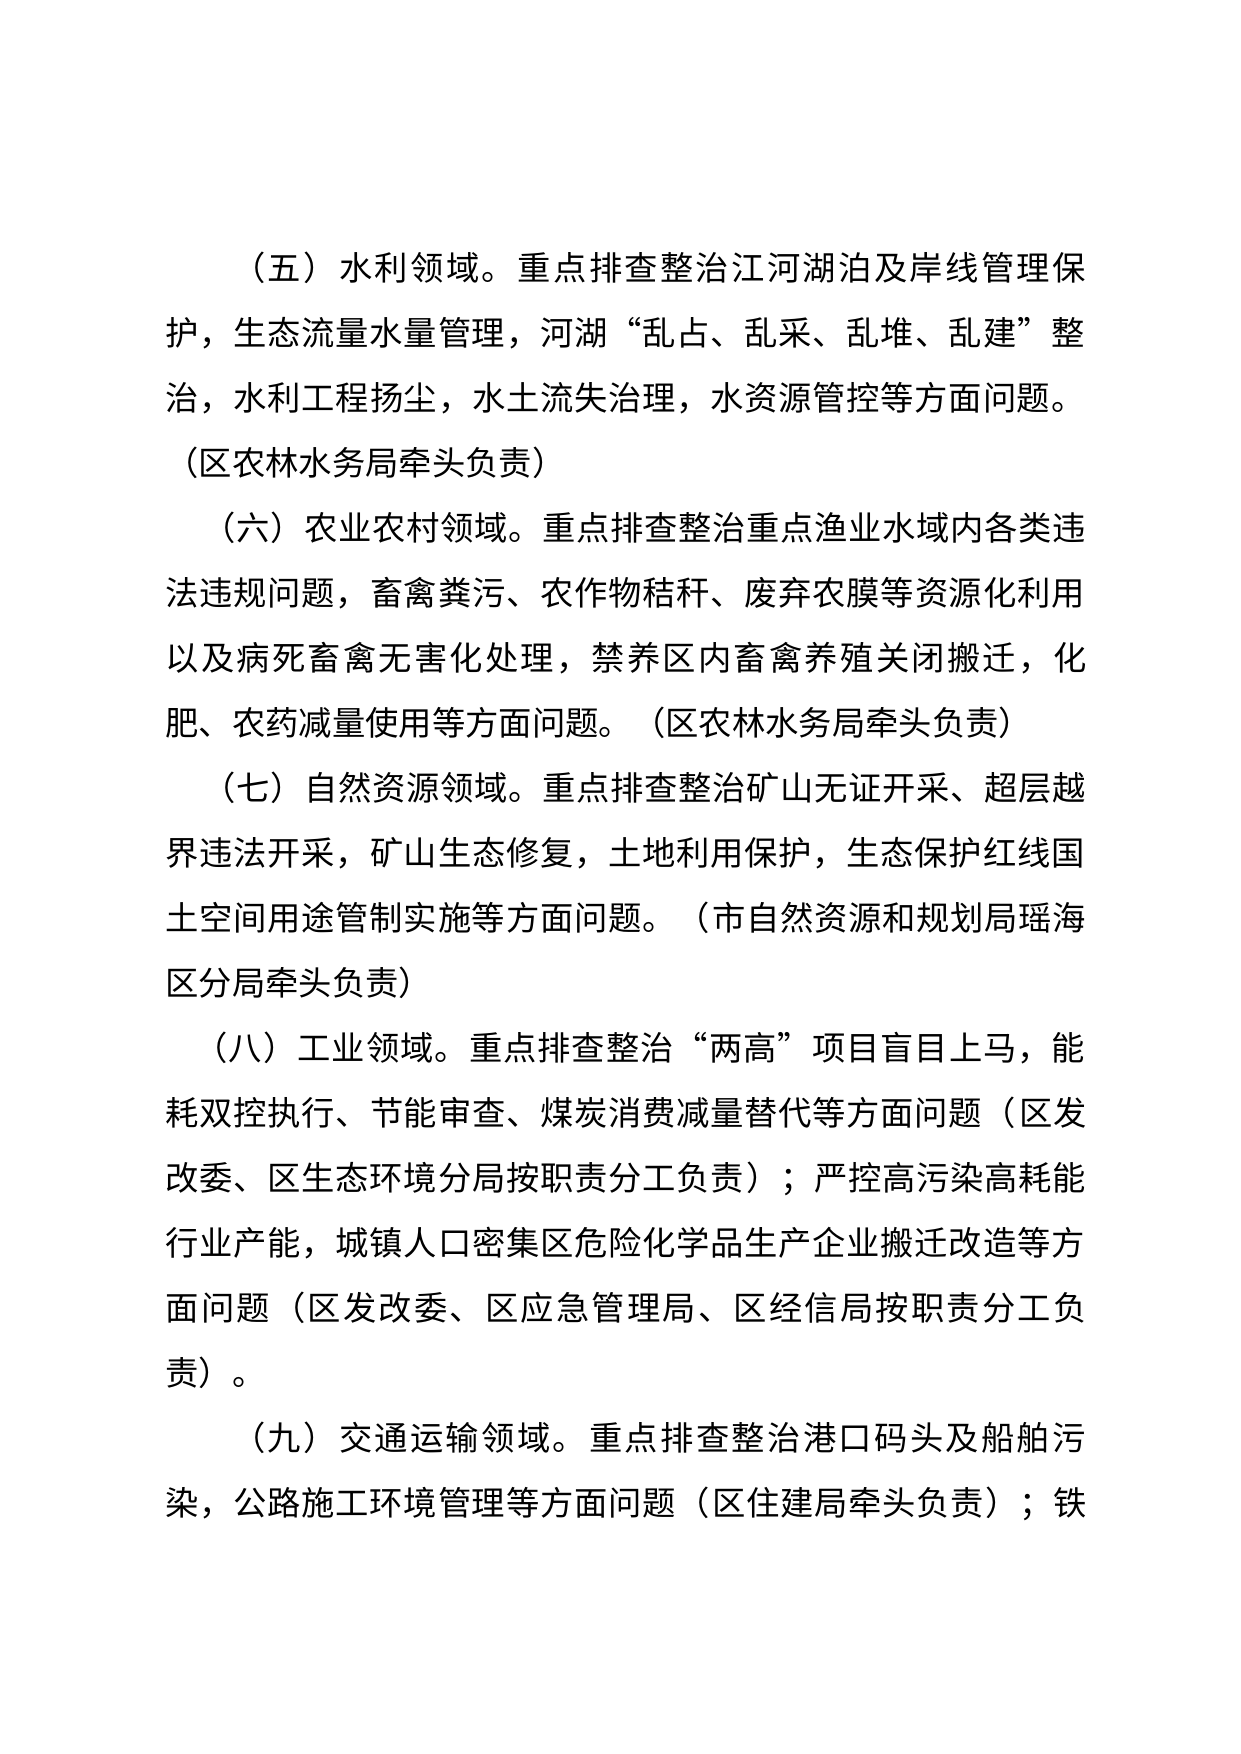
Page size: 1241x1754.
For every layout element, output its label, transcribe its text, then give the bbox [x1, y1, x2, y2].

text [165, 1403, 1087, 1533]
text （五）水利领域。重点排查整治江河湖泊及岸线管理保护，生态流量水量管理，河湖“乱占、乱采、乱堆、乱建”整治，水利工程扬尘，水土流失治理，水资源管控等方面问题。（区农林水务局牵头负责） （六）农业农村领域。重点排查整治重点渔业水域内各类违法违规问题，畜禽粪污、农作物秸秆、废弃农膜等资源化利用以及病死畜禽无害化处理，禁养区内畜禽养殖关闭搬迁，化肥、农药减量使用等方面问题。（区农林水务局牵头负责） （七）自然资源领域。重点排查整治矿山无证开采、超层越界违法开采，矿山生态修复，土地利用保护，生态保护红线国土空间用途管制实施等方面问题。（市自然资源和规划局瑶海区分局牵头负责） （八）工业领域。重点排查整治“两高”项目盲目上马，能耗双控执行、节能审查、煤炭消费减量替代等方面问题（区发改委、区生态环境分局按职责分工负责）；严控高污染高耗能行业产能，城镇人口密集区危险化学品生产企业搬迁改造等方面问题（区发改委、区应急管理局、区经信局按职责分工负责）。 [165, 233, 1087, 1403]
